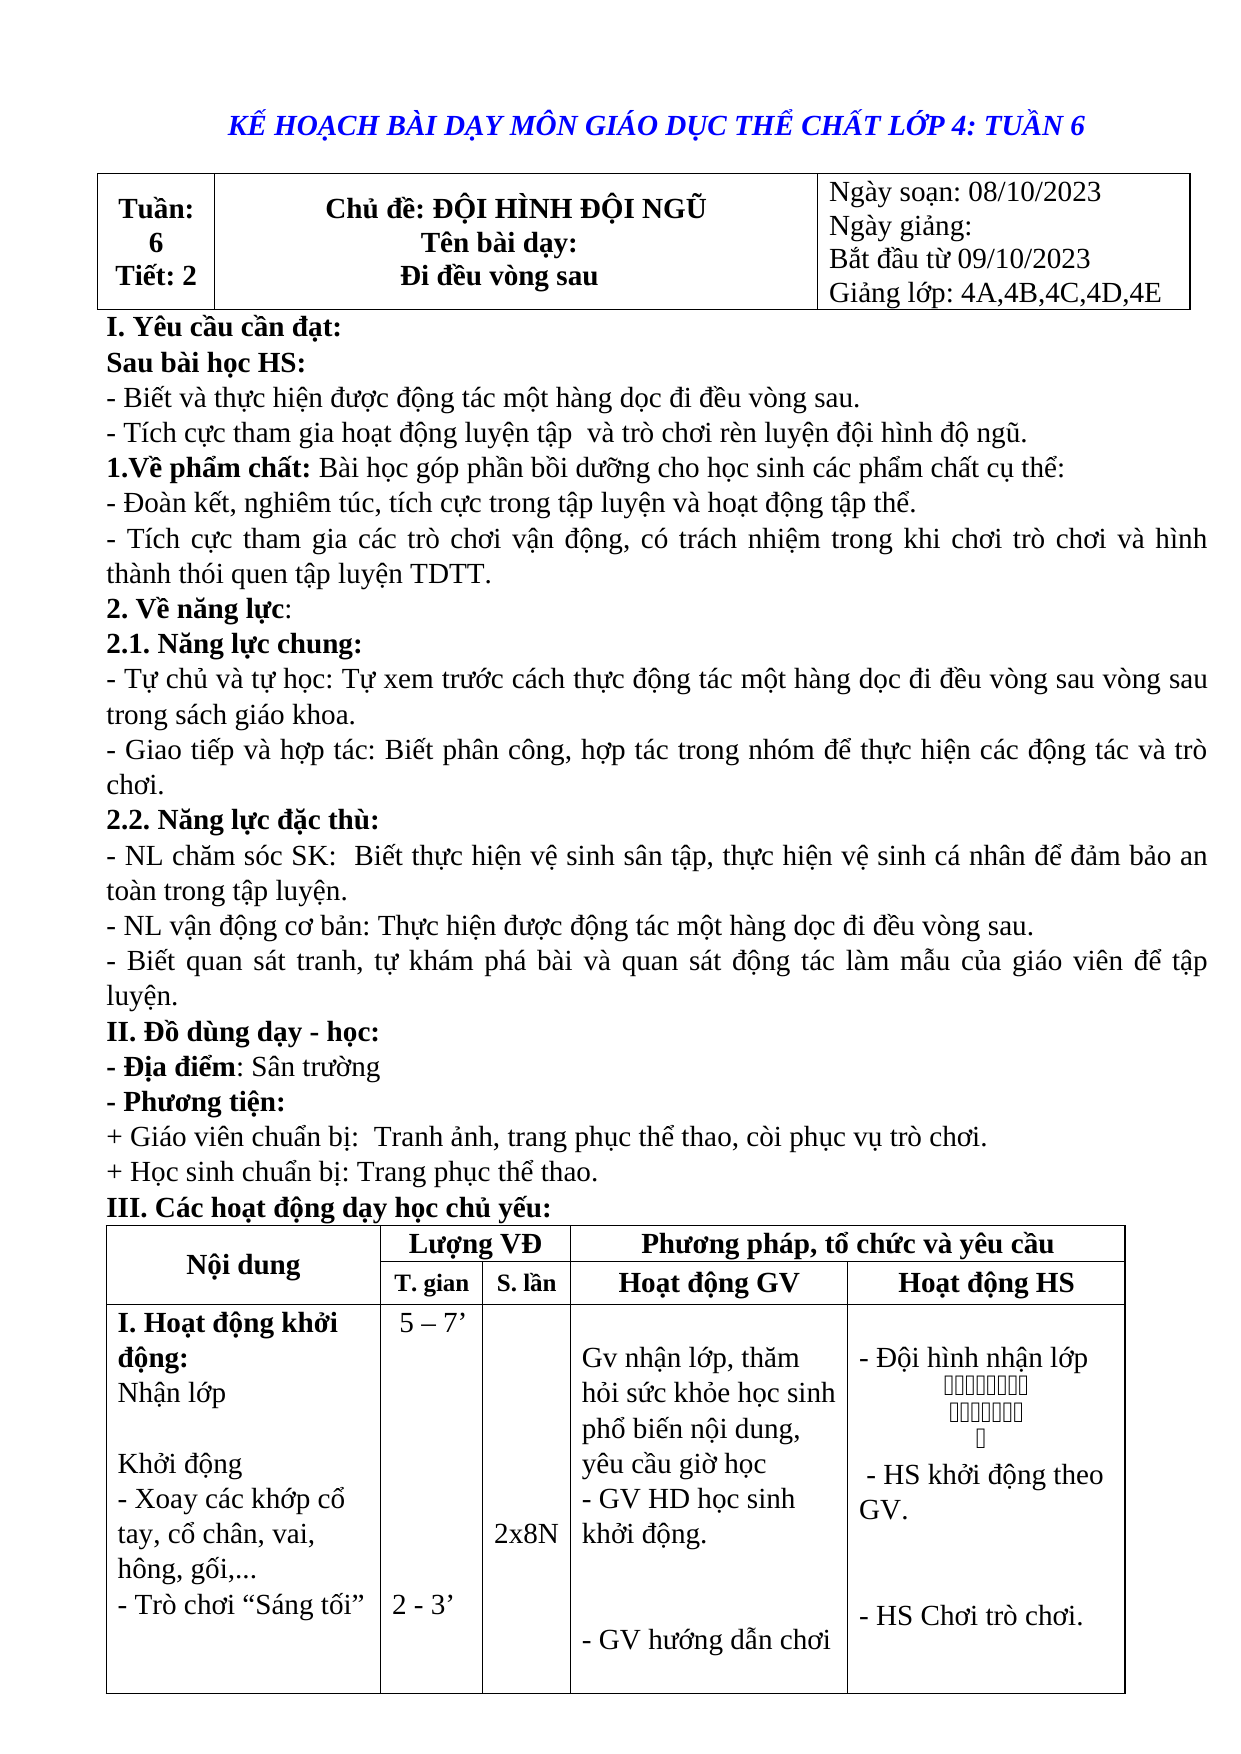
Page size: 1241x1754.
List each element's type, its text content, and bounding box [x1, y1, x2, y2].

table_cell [107, 1305, 380, 1692]
text 2.1. Năng lực chung: [106, 626, 1209, 660]
text - Phương tiện: [106, 1084, 1209, 1118]
text 1.Về phẩm chất: Bài học góp phần bồi dưỡng cho học sinh các phẩm chất cụ thể: [106, 450, 1209, 484]
table_header Tuần: 6 Tiết: 2 [98, 174, 214, 308]
text - Tích cực tham gia hoạt động luyện tập và trò chơi rèn luyện đội hình độ ngũ. [106, 415, 1209, 449]
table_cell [381, 1305, 482, 1692]
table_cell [483, 1305, 570, 1692]
text + Học sinh chuẩn bị: Trang phục thể thao. [106, 1154, 1209, 1188]
table_cell Hoạt động GV [571, 1262, 847, 1304]
text - Giao tiếp và hợp tác: Biết phân công, hợp tác trong nhóm để thực hiện các động tác và trò chơi. [106, 732, 1209, 801]
text KẾ HOẠCH BÀI DẠY MÔN GIÁO DỤC THỂ CHẤT LỚP 4: TUẦN 6 [106, 108, 1209, 142]
table_header Ngày soạn: 08/10/2023 Ngày giảng: Bắt đầu từ 09/10/2023 Giảng lớp: 4A,4B,4C,4D,4E [818, 174, 1189, 308]
text II. Đồ dùng dạy - học: [106, 1014, 1209, 1047]
table_header Nội dung [107, 1226, 380, 1304]
table_cell Hoạt động HS [848, 1262, 1124, 1304]
table_header Chủ đề: ĐỘI HÌNH ĐỘI NGŨ Tên bài dạy: Đi đều vòng sau [215, 174, 817, 308]
text - Biết quan sát tranh, tự khám phá bài và quan sát động tác làm mẫu của giáo viên để tập luyện. [106, 943, 1209, 1012]
text - Đoàn kết, nghiêm túc, tích cực trong tập luyện và hoạt động tập thể. [106, 486, 1209, 519]
table_cell S. lần [483, 1262, 570, 1304]
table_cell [848, 1305, 1124, 1692]
text - Tích cực tham gia các trò chơi vận động, có trách nhiệm trong khi chơi trò chơi và hình thành thói quen tập luyện TDTT. [106, 521, 1209, 589]
text - Biết và thực hiện được động tác một hàng dọc đi đều vòng sau. [106, 380, 1209, 413]
table_header Phương pháp, tổ chức và yêu cầu [571, 1226, 1124, 1261]
text III. Các hoạt động dạy học chủ yếu: [106, 1190, 1209, 1223]
text Sau bài học HS: [106, 345, 1209, 378]
text 2. Về năng lực: [106, 591, 1209, 625]
text - Tự chủ và tự học: Tự xem trước cách thực động tác một hàng dọc đi đều vòng sau vòng sau trong sách giáo khoa. [106, 662, 1209, 730]
text 2.2. Năng lực đặc thù: [106, 802, 1209, 836]
text + Giáo viên chuẩn bị: Tranh ảnh, trang phục thể thao, còi phục vụ trò chơi. [106, 1119, 1209, 1153]
text - NL chăm sóc SK: Biết thực hiện vệ sinh sân tập, thực hiện vệ sinh cá nhân để đảm bảo an toàn trong tập luyện. [106, 838, 1209, 906]
text - NL vận động cơ bản: Thực hiện được động tác một hàng dọc đi đều vòng sau. [106, 908, 1209, 942]
table_header Lượng VĐ [381, 1226, 570, 1261]
text I. Yêu cầu cần đạt: [106, 142, 1209, 343]
table_cell T. gian [381, 1262, 482, 1304]
text - Địa điểm: Sân trường [106, 1049, 1209, 1082]
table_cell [571, 1305, 847, 1692]
